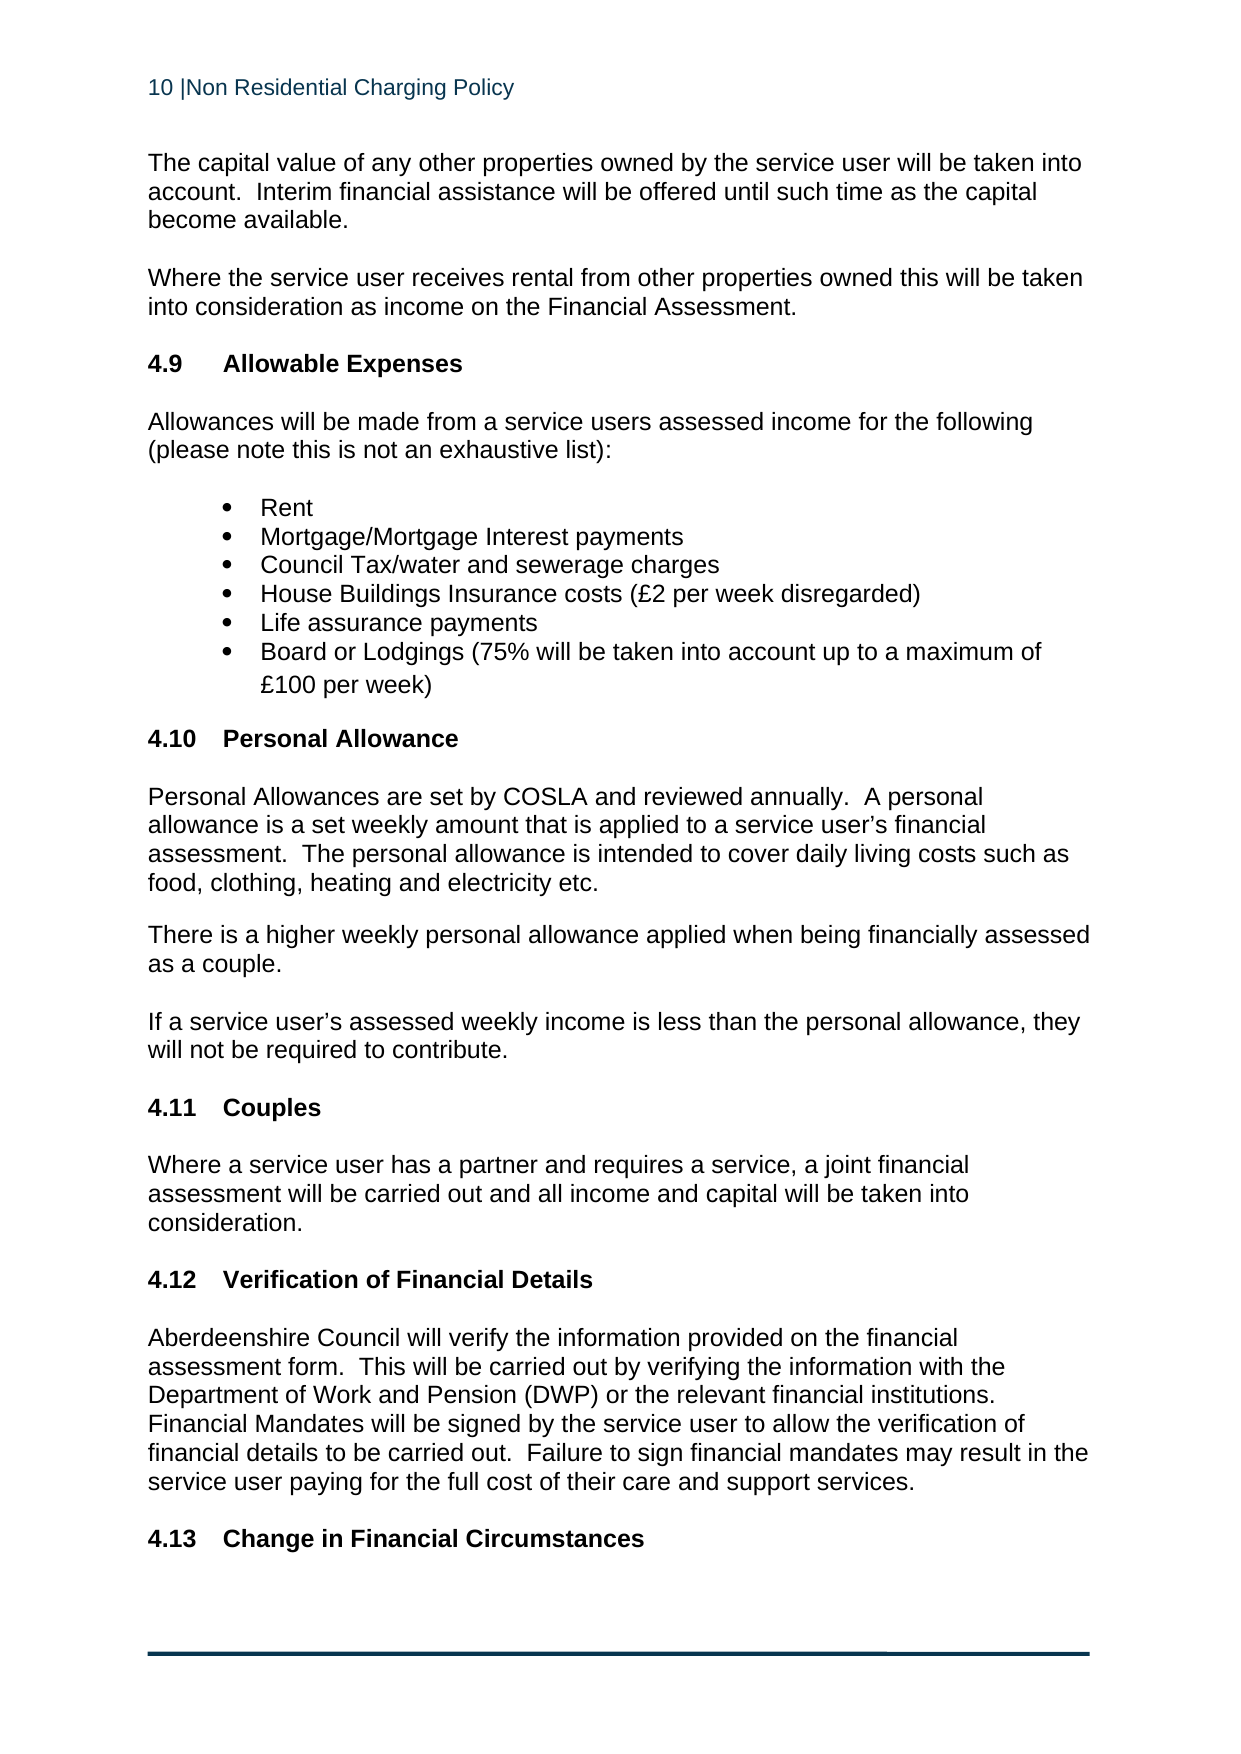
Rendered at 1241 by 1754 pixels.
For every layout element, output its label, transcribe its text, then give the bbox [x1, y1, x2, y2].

list Rent [223, 493, 1092, 522]
text 4.10 Personal Allowance [148, 724, 1092, 753]
text 4.11 Couples [148, 1093, 1092, 1122]
text Allowances will be made from a service users assessed income for the following (please note this is not an exhaustive list): [148, 406, 1092, 464]
list Mortgage/Mortgage Interest payments [223, 522, 1092, 550]
list Life assurance payments [223, 608, 1092, 637]
text The capital value of any other properties owned by the service user will be taken into account. Interim financial assistance will be offered until such time as the capital become available. [148, 148, 1092, 234]
text Personal Allowances are set by COSLA and reviewed annually. A personal allowance is a set weekly amount that is applied to a service user’s financial assessment. The personal allowance is intended to cover daily living costs such as food, clothing, heating and electricity etc. [148, 781, 1092, 896]
text Where a service user has a partner and requires a service, a joint financial assessment will be carried out and all income and capital will be taken into consideration. [148, 1150, 1092, 1237]
text Where the service user receives rental from other properties owned this will be taken into consideration as income on the Financial Assessment. [148, 263, 1092, 320]
list Council Tax/water and sewerage charges [223, 550, 1092, 579]
text There is a higher weekly personal allowance applied when being financially assessed as a couple. [148, 920, 1092, 978]
text 4.9 Allowable Expenses [148, 349, 1092, 378]
text Aberdeenshire Council will verify the information provided on the financial assessment form. This will be carried out by verifying the information with the Department of Work and Pension (DWP) or the relevant financial institutions. Financial Mandates will be signed by the service user to allow the verification of financial details to be carried out. Failure to sign financial mandates may result in the service user paying for the full cost of their care and support services. [148, 1323, 1092, 1495]
text 4.13 Change in Financial Circumstances [148, 1524, 1092, 1553]
list House Buildings Insurance costs (£2 per week disregarded) [223, 579, 1092, 608]
text If a service user’s assessed weekly income is less than the personal allowance, they will not be required to contribute. [148, 1007, 1092, 1064]
text 4.12 Verification of Financial Details [148, 1265, 1092, 1294]
list Board or Lodgings (75% will be taken into account up to a maximum of £100 per week) [223, 637, 1092, 699]
